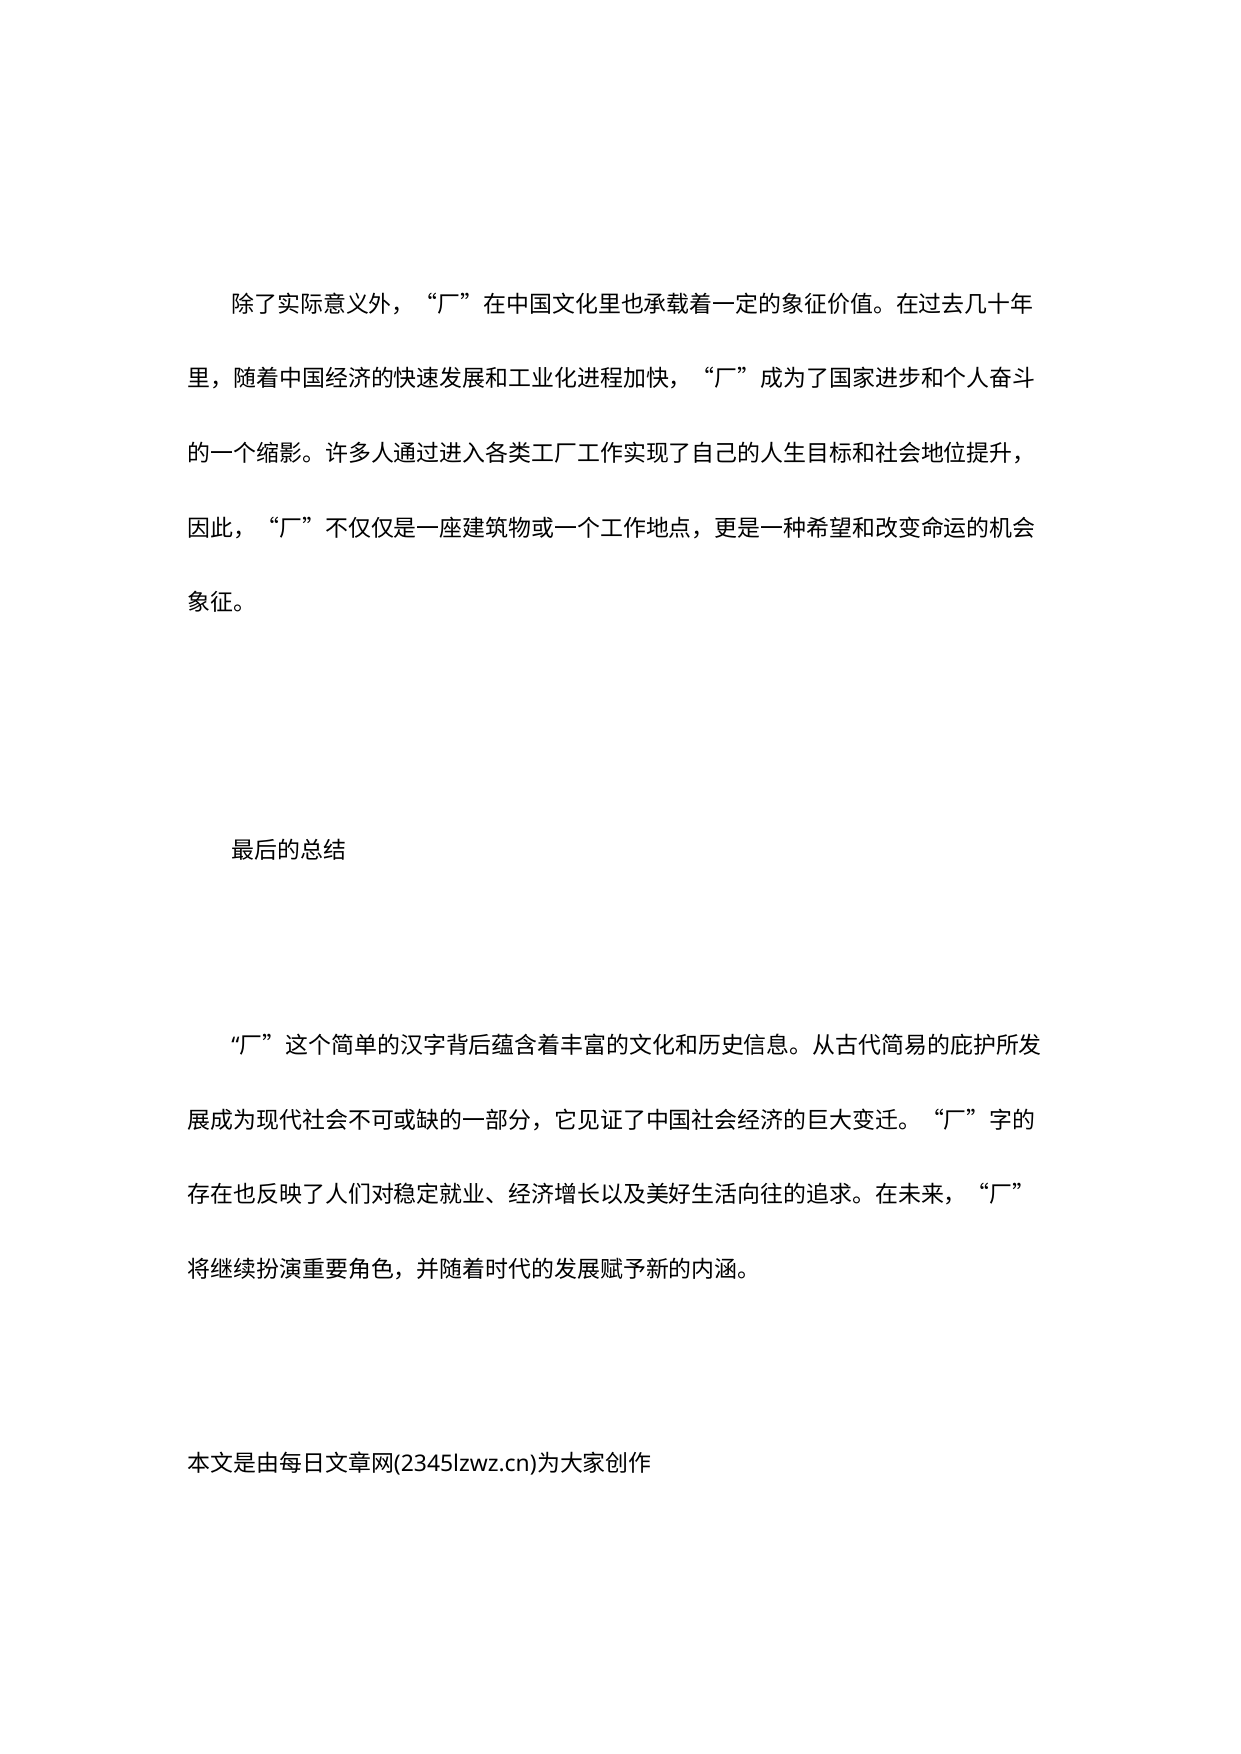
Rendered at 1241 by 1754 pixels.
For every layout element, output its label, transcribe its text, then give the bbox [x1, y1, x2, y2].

text 最后的总结 [187, 817, 1053, 882]
text “厂”这个简单的汉字背后蕴含着丰富的文化和历史信息。从古代简易的庇护所发展成为现代社会不可或缺的一部分，它见证了中国社会经济的巨大变迁。“厂”字的存在也反映了人们对稳定就业、经济增长以及美好生活向往的追求。在未来，“厂”将继续扮演重要角色，并随着时代的发展赋予新的内涵。 [187, 1011, 1053, 1300]
text 除了实际意义外，“厂”在中国文化里也承载着一定的象征价值。在过去几十年里，随着中国经济的快速发展和工业化进程加快，“厂”成为了国家进步和个人奋斗的一个缩影。许多人通过进入各类工厂工作实现了自己的人生目标和社会地位提升，因此，“厂”不仅仅是一座建筑物或一个工作地点，更是一种希望和改变命运的机会象征。 [187, 270, 1053, 633]
text 本文是由每日文章网(2345lzwz.cn)为大家创作 [187, 1429, 1053, 1494]
